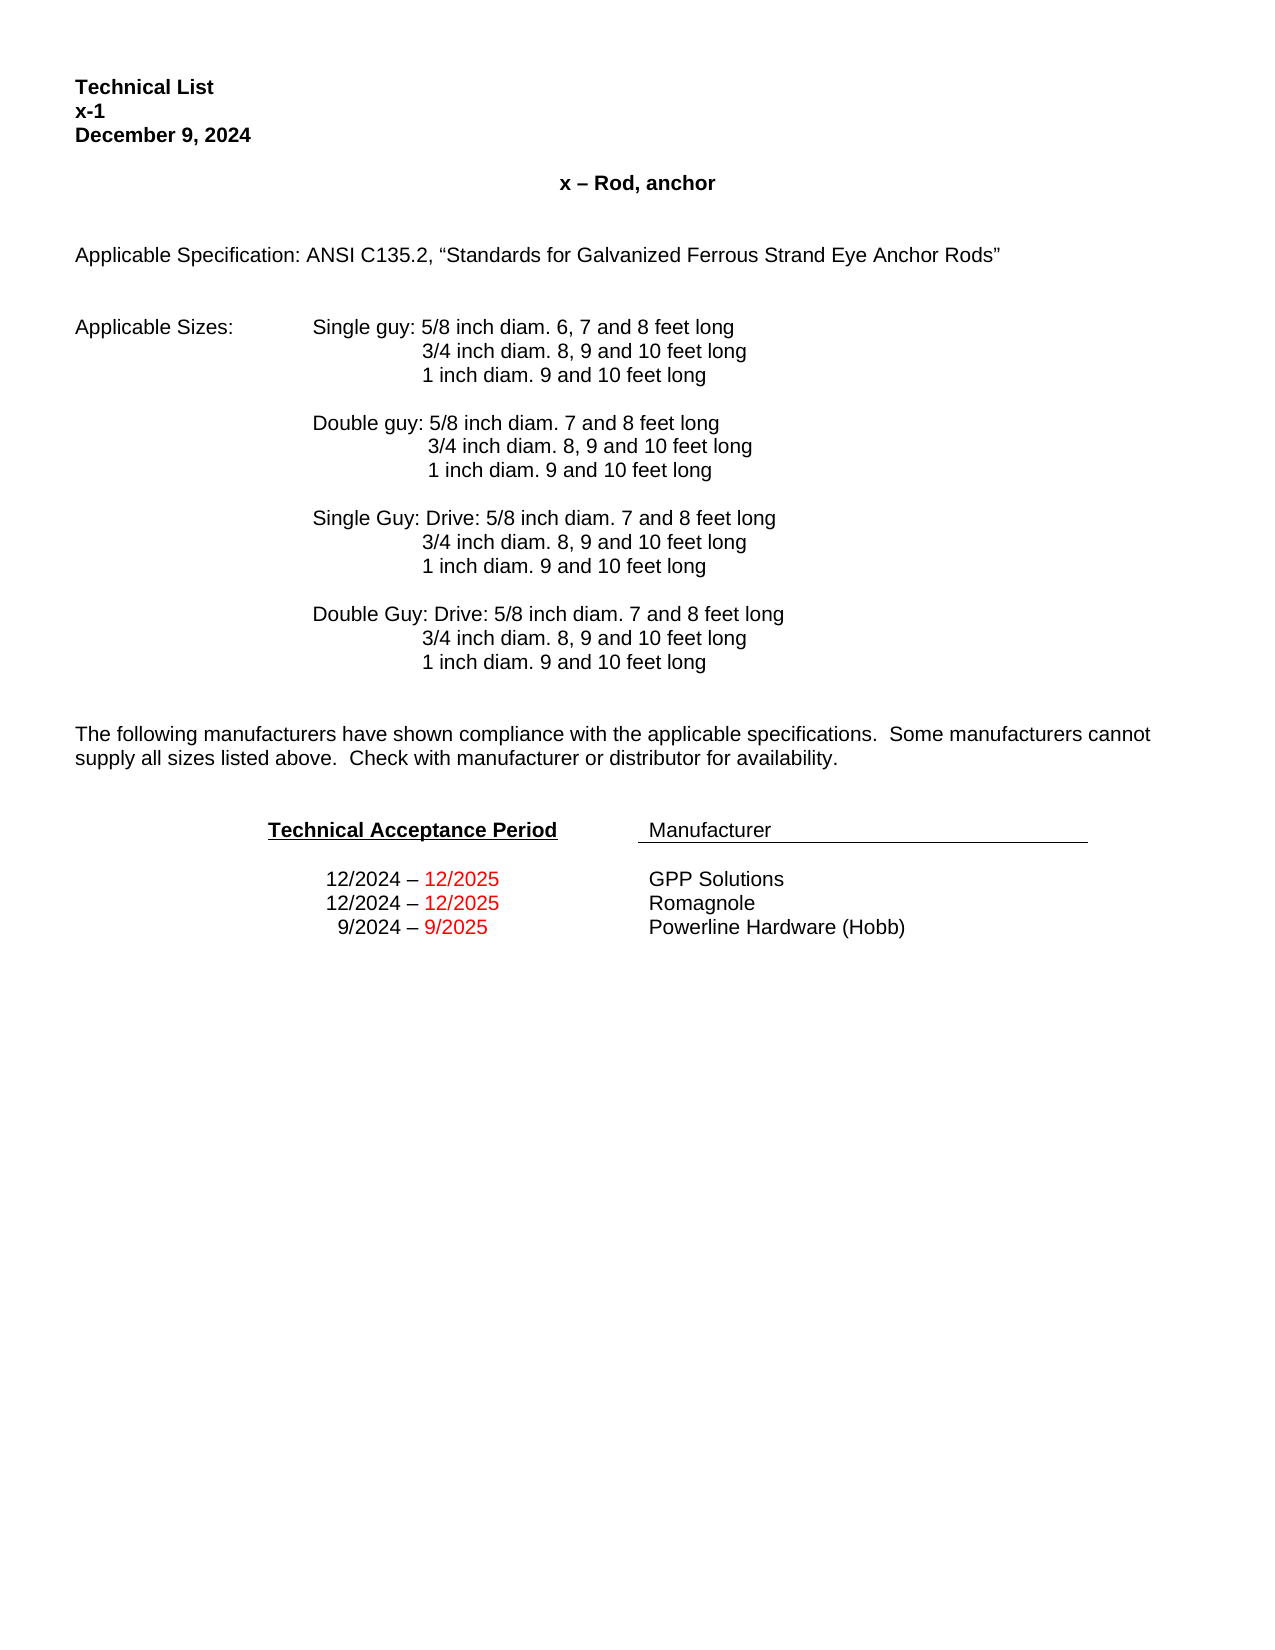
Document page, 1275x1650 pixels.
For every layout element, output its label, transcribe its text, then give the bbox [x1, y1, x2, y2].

text Applicable Sizes: Single guy: 5/8 inch diam. 6, 7 and 8 feet long 3/4 inch diam. 8, 9 and 10 feet long 1 inch diam. 9 and 10 feet long [75, 314, 1200, 386]
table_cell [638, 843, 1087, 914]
text The following manufacturers have shown compliance with the applicable specifications. Some manufacturers cannot supply all sizes listed above. Check with manufacturer or distributor for availability. [75, 722, 1200, 770]
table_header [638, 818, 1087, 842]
subtitle x-1 [75, 99, 1200, 123]
text Applicable Specification: ANSI C135.2, “Standards for Galvanized Ferrous Strand Eye Anchor Rods” [75, 243, 1200, 267]
subtitle Technical List [75, 75, 1200, 99]
text Double Guy: Drive: 5/8 inch diam. 7 and 8 feet long 3/4 inch diam. 8, 9 and 10 feet long 1 inch diam. 9 and 10 feet long [75, 602, 1200, 674]
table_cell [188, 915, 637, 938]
text x – Rod, anchor [75, 171, 1200, 195]
text Single Guy: Drive: 5/8 inch diam. 7 and 8 feet long 3/4 inch diam. 8, 9 and 10 feet long 1 inch diam. 9 and 10 feet long [75, 506, 1200, 578]
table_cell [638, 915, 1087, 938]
text December 9, 2024 [75, 123, 1200, 147]
text Double guy: 5/8 inch diam. 7 and 8 feet long 3/4 inch diam. 8, 9 and 10 feet long 1 inch diam. 9 and 10 feet long [75, 410, 1200, 482]
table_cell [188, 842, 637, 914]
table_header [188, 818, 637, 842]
